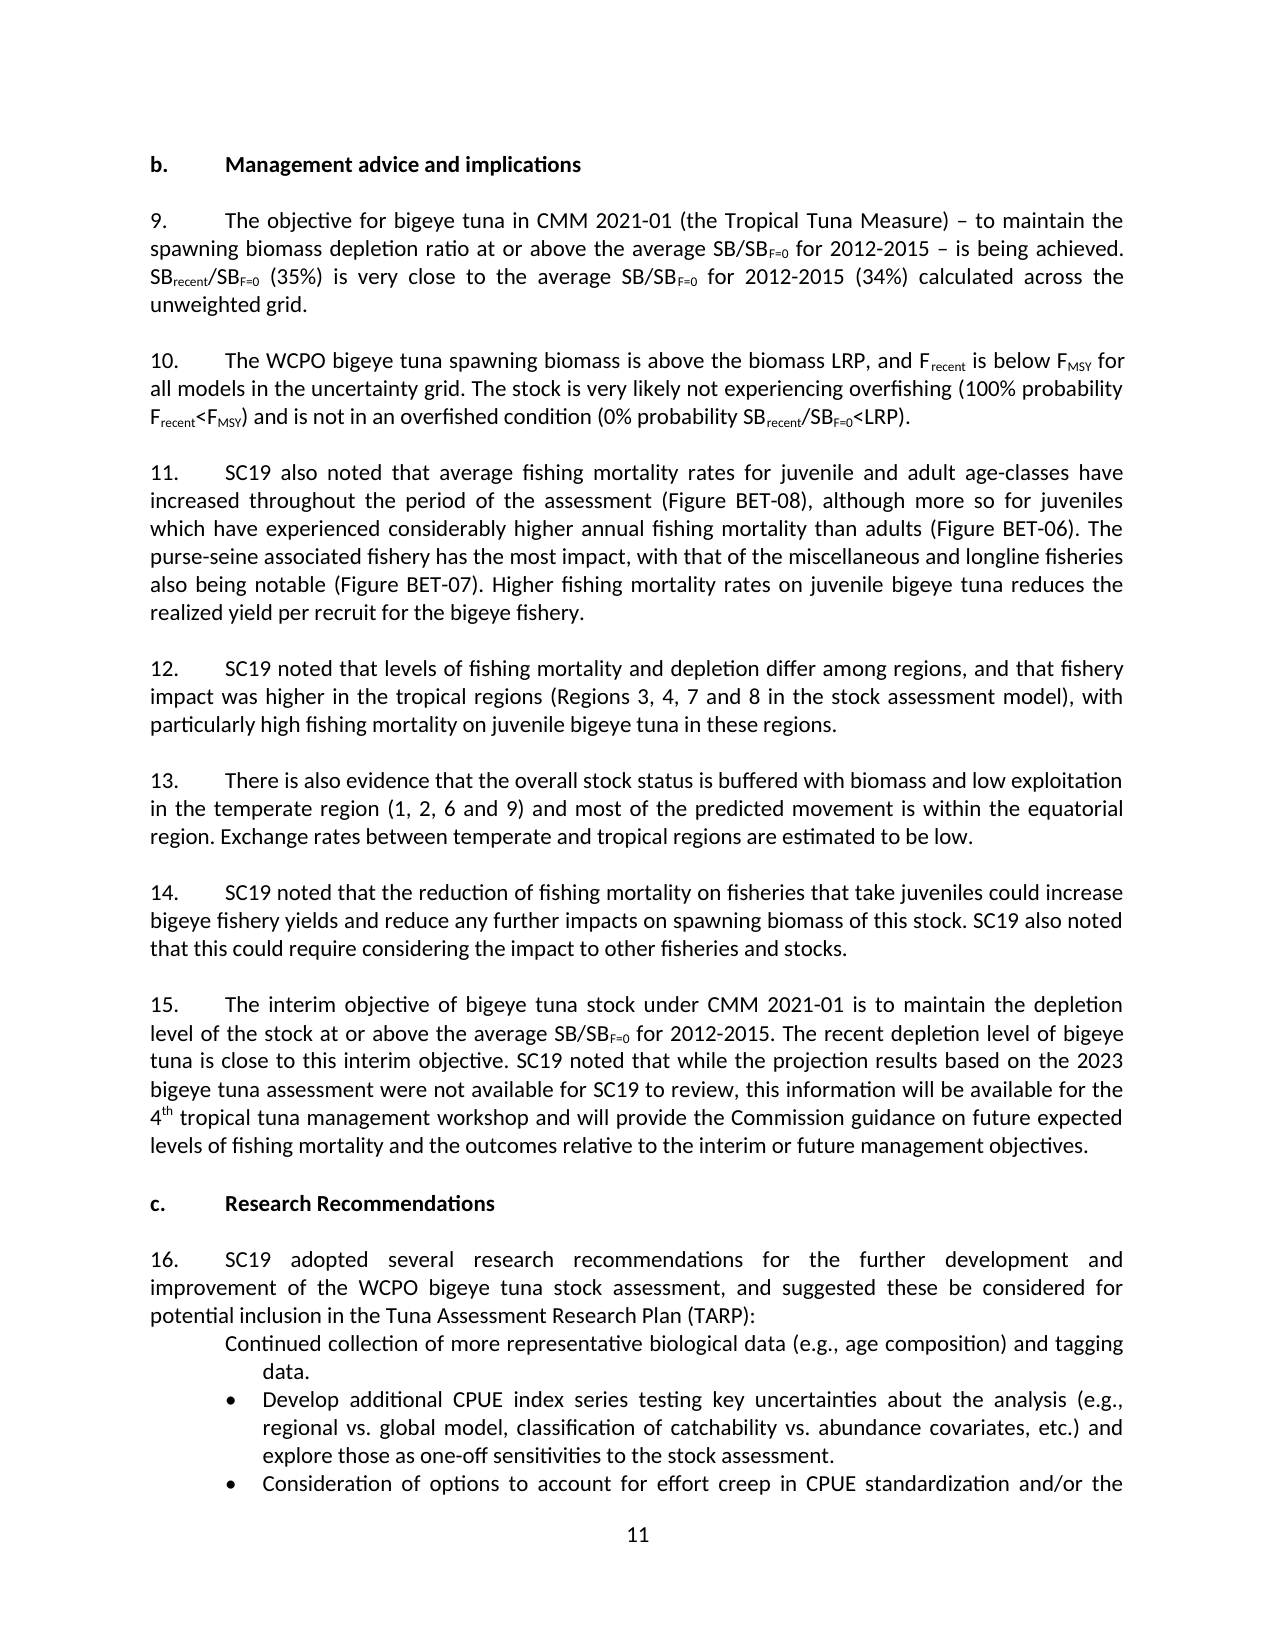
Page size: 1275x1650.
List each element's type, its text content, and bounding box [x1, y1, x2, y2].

list The WCPO bigeye tuna spawning biomass is above the biomass LRP, and Frecent is below FMSY for all models in the uncertainty grid. The stock is very likely not experiencing overfishing (100% probability Frecent<FMSY) and is not in an overfished condition (0% probability SBrecent/SBF=0<LRP). [150, 346, 1125, 430]
list Continued collection of more representative biological data (e.g., age composition) and tagging data. [225, 1329, 1125, 1385]
list There is also evidence that the overall stock status is buffered with biomass and low exploitation in the temperate region (1, 2, 6 and 9) and most of the predicted movement is within the equatorial region. Exchange rates between temperate and tropical regions are estimated to be low. [150, 766, 1125, 851]
list The objective for bigeye tuna in CMM 2021-01 (the Tropical Tuna Measure) – to maintain the spawning biomass depletion ratio at or above the average SB/SBF=0 for 2012-2015 – is being achieved. SBrecent/SBF=0 (35%) is very close to the average SB/SBF=0 for 2012-2015 (34%) calculated across the unweighted grid. [150, 206, 1125, 318]
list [225, 1469, 1125, 1497]
list SC19 noted that levels of fishing mortality and depletion differ among regions, and that fishery impact was higher in the tropical regions (Regions 3, 4, 7 and 8 in the stock assessment model), with particularly high fishing mortality on juvenile bigeye tuna in these regions. [150, 654, 1125, 738]
list SC19 also noted that average fishing mortality rates for juvenile and adult age-classes have increased throughout the period of the assessment (Figure BET-08), although more so for juveniles which have experienced considerably higher annual fishing mortality than adults (Figure BET-06). The purse-seine associated fishery has the most impact, with that of the miscellaneous and longline fisheries also being notable (Figure BET-07). Higher fishing mortality rates on juvenile bigeye tuna reduces the realized yield per recruit for the bigeye fishery. [150, 458, 1125, 626]
list Research Recommendations [150, 1189, 1125, 1217]
list The interim objective of bigeye tuna stock under CMM 2021-01 is to maintain the depletion level of the stock at or above the average SB/SBF=0 for 2012-2015. The recent depletion level of bigeye tuna is close to this interim objective. SC19 noted that while the projection results based on the 2023 bigeye tuna assessment were not available for SC19 to review, this information will be available for the 4th tropical tuna management workshop and will provide the Commission guidance on future expected levels of fishing mortality and the outcomes relative to the interim or future management objectives. [150, 991, 1125, 1159]
list SC19 adopted several research recommendations for the further development and improvement of the WCPO bigeye tuna stock assessment, and suggested these be considered for potential inclusion in the Tuna Assessment Research Plan (TARP): [150, 1245, 1125, 1329]
list Management advice and implications [150, 150, 1125, 178]
list Develop additional CPUE index series testing key uncertainties about the analysis (e.g., regional vs. global model, classification of catchability vs. abundance covariates, etc.) and explore those as one-off sensitivities to the stock assessment. [225, 1385, 1125, 1469]
list SC19 noted that the reduction of fishing mortality on fisheries that take juveniles could increase bigeye fishery yields and reduce any further impacts on spawning biomass of this stock. SC19 also noted that this could require considering the impact to other fisheries and stocks. [150, 878, 1125, 963]
